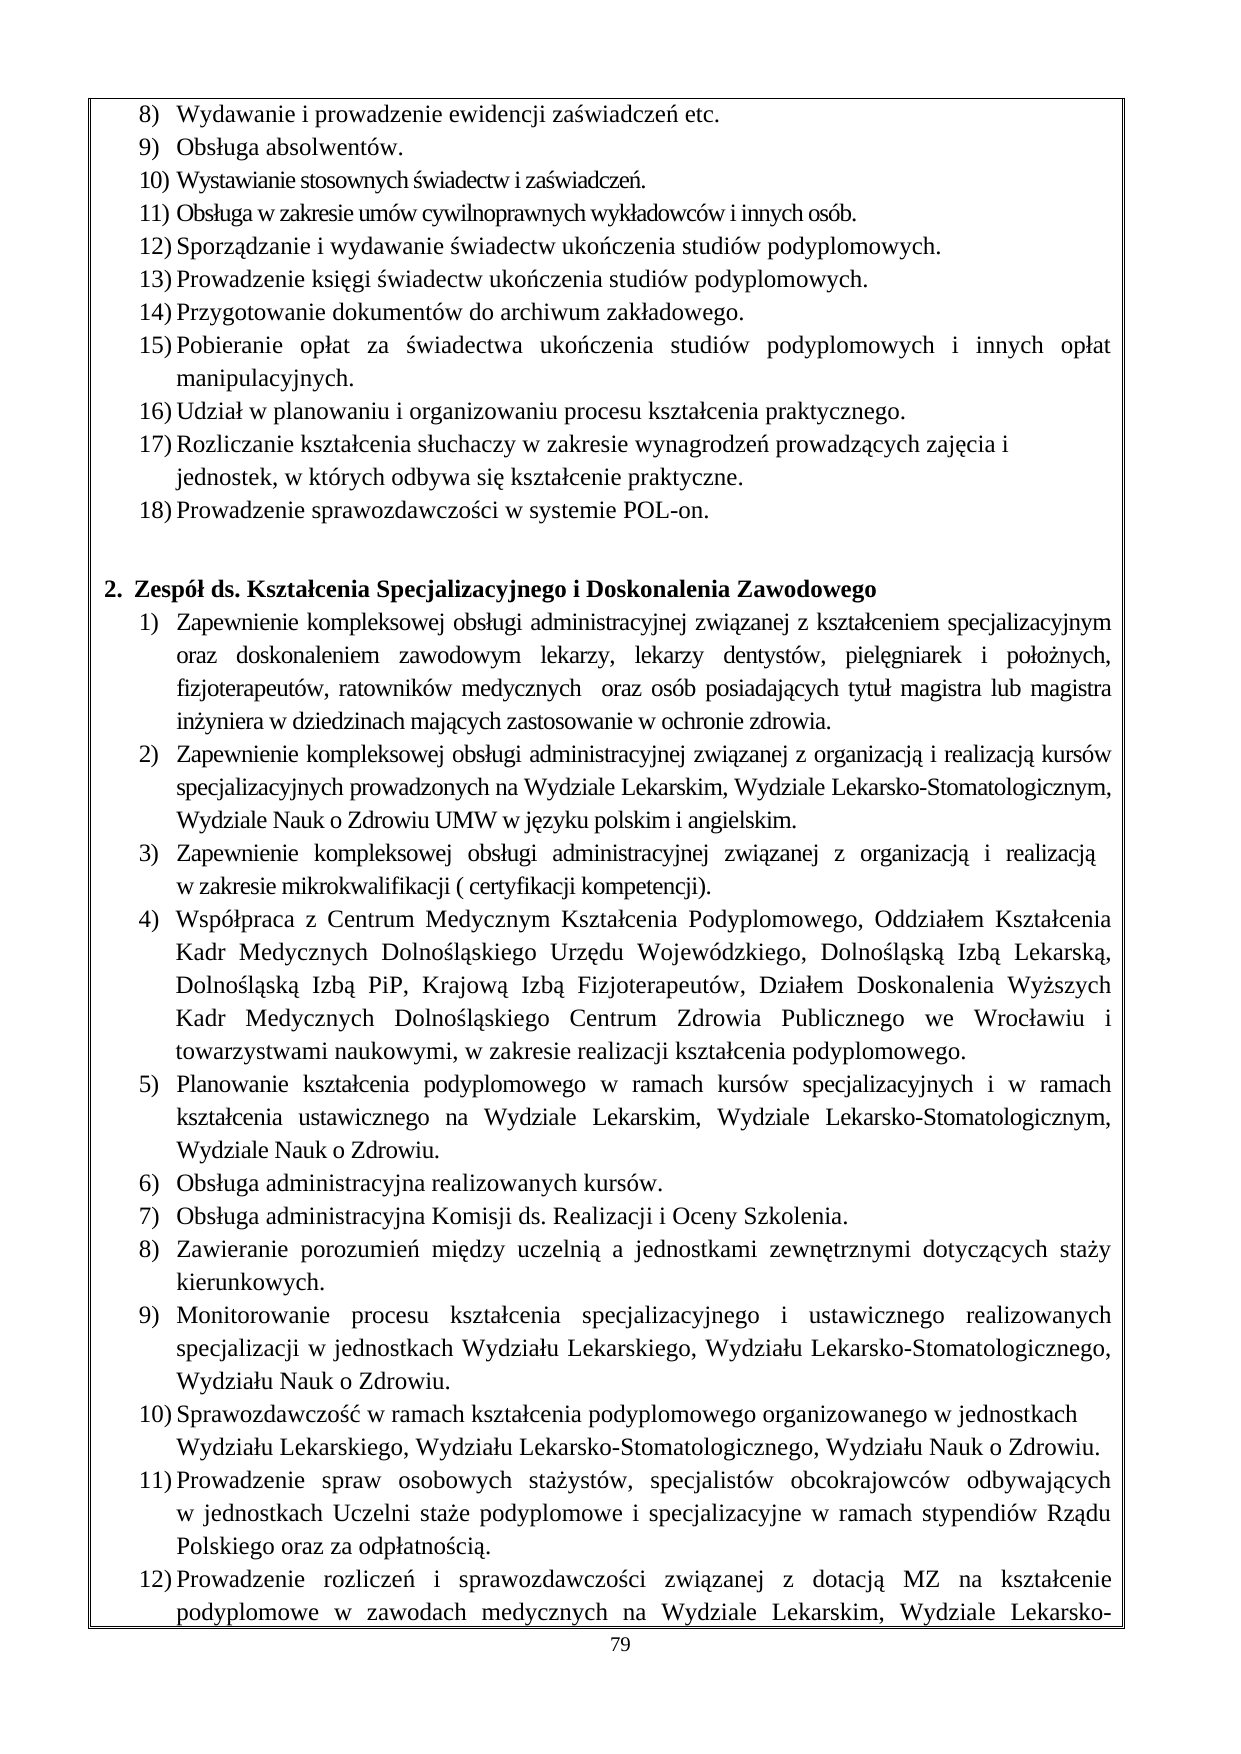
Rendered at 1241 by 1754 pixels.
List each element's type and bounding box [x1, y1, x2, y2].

table_cell [91, 99, 1122, 1626]
